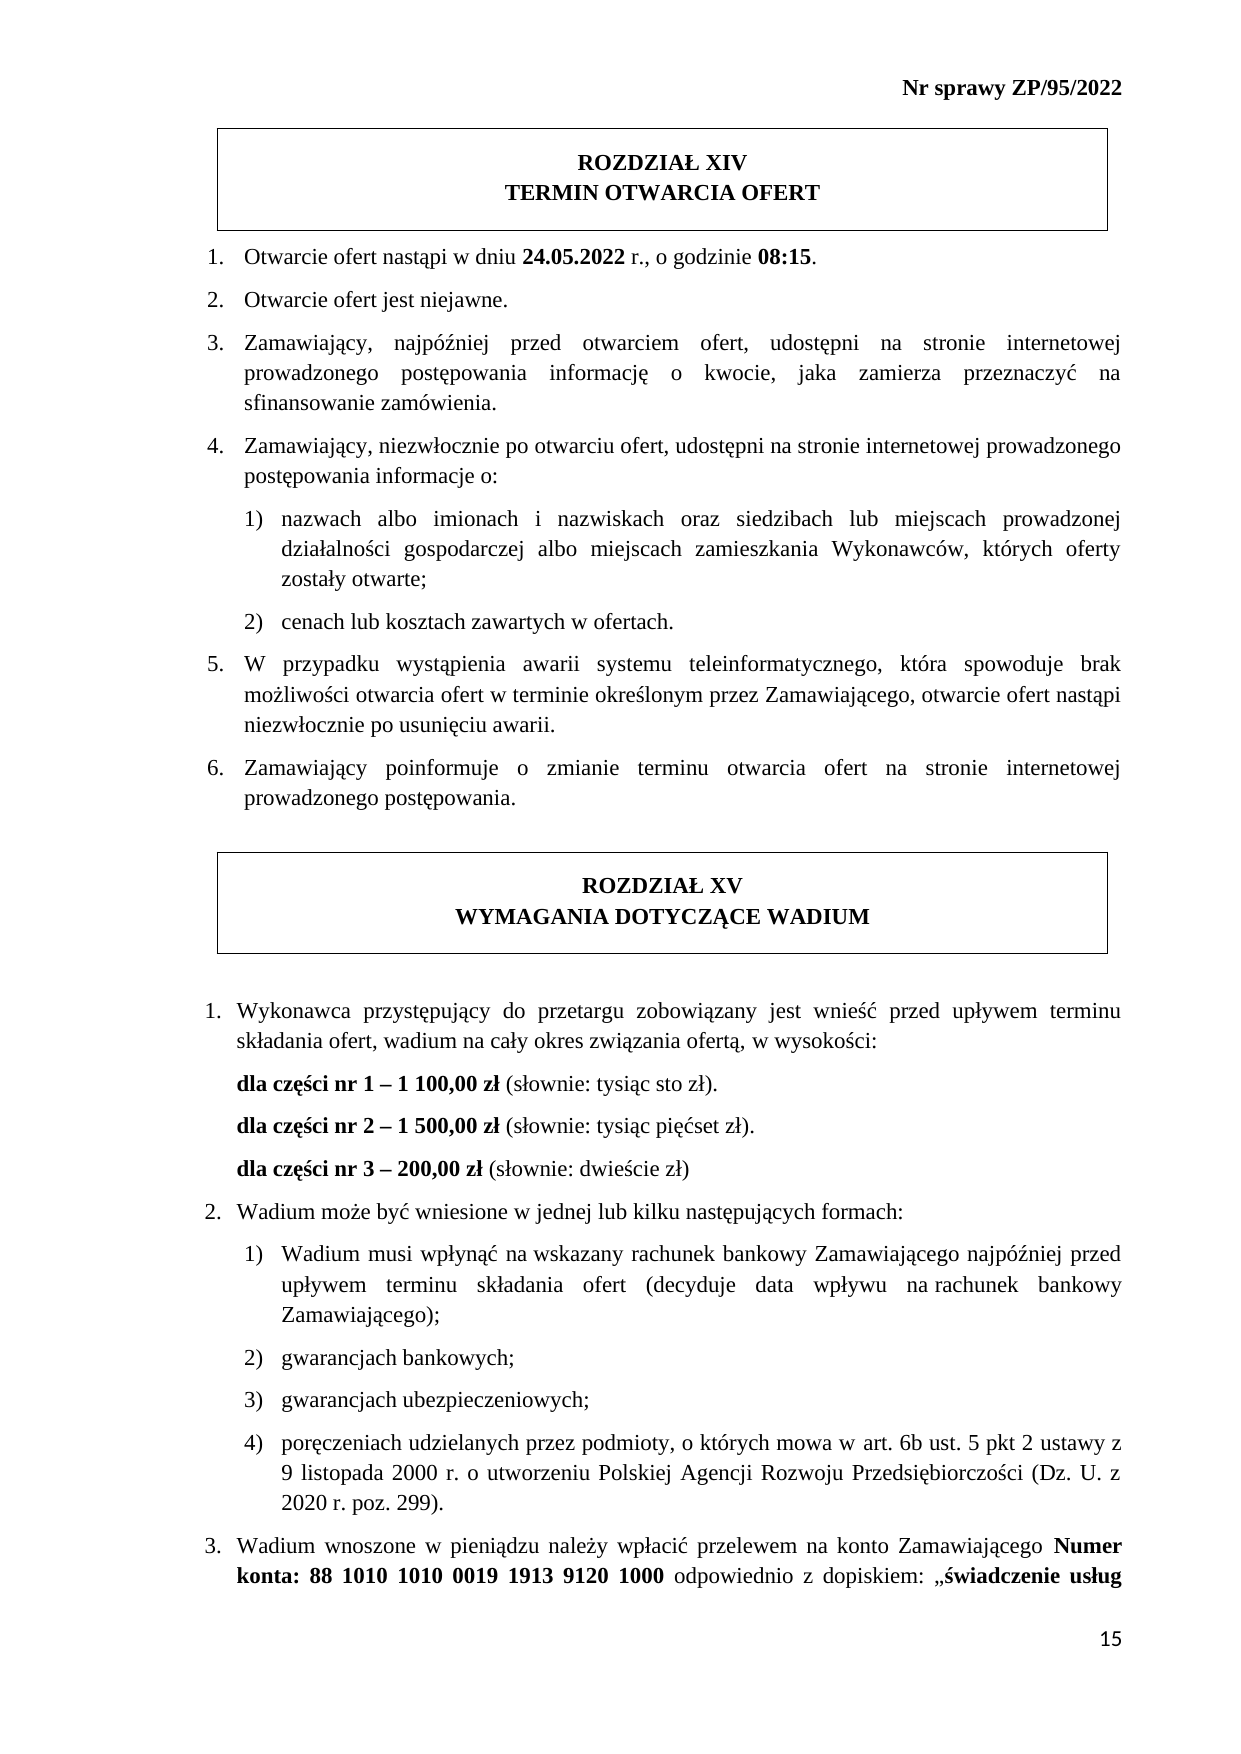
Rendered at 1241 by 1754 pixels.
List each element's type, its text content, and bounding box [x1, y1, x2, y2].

list Wadium musi wpłynąć na wskazany rachunek bankowy Zamawiającego najpóźniej przed upływem terminu składania ofert (decyduje data wpływu na rachunek bankowy Zamawiającego); [244, 1241, 1122, 1327]
text dla części nr 1 – 1 100,00 zł (słownie: tysiąc sto zł). [222, 1070, 1122, 1096]
list gwarancjach ubezpieczeniowych; [244, 1386, 1122, 1413]
list Otwarcie ofert nastąpi w dniu 24.05.2022 r., o godzinie 08:15. [207, 243, 1122, 269]
list W przypadku wystąpienia awarii systemu teleinformatycznego, która spowoduje brak możliwości otwarcia ofert w terminie określonym przez Zamawiającego, otwarcie ofert nastąpi niezwłocznie po usunięciu awarii. [207, 651, 1122, 737]
list gwarancjach bankowych; [244, 1344, 1122, 1370]
list Wadium może być wniesione w jednej lub kilku następujących formach: [222, 1198, 1122, 1224]
list nazwach albo imionach i nazwiskach oraz siedzibach lub miejscach prowadzonej działalności gospodarczej albo miejscach zamieszkania Wykonawców, których oferty zostały otwarte; [244, 505, 1122, 591]
text dla części nr 2 – 1 500,00 zł (słownie: tysiąc pięćset zł). [222, 1112, 1122, 1139]
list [222, 1532, 1122, 1589]
list Wykonawca przystępujący do przetargu zobowiązany jest wnieść przed upływem terminu składania ofert, wadium na cały okres związania ofertą, w wysokości: [222, 997, 1122, 1053]
text dla części nr 3 – 200,00 zł (słownie: dwieście zł) [236, 1155, 1122, 1181]
list Otwarcie ofert jest niejawne. [207, 286, 1122, 312]
list cenach lub kosztach zawartych w ofertach. [244, 608, 1122, 634]
table_header ROZDZIAŁ XIV TERMIN OTWARCIA OFERT [218, 129, 1107, 230]
list Zamawiający, niezwłocznie po otwarciu ofert, udostępni na stronie internetowej prowadzonego postępowania informacje o: [207, 432, 1122, 488]
list Zamawiający, najpóźniej przed otwarciem ofert, udostępni na stronie internetowej prowadzonego postępowania informację o kwocie, jaka zamierza przeznaczyć na sfinansowanie zamówienia. [207, 329, 1122, 415]
list Zamawiający poinformuje o zmianie terminu otwarcia ofert na stronie internetowej prowadzonego postępowania. [207, 754, 1122, 810]
list poręczeniach udzielanych przez podmioty, o których mowa w art. 6b ust. 5 pkt 2 ustawy z 9 listopada 2000 r. o utworzeniu Polskiej Agencji Rozwoju Przedsiębiorczości (Dz. U. z 2020 r. poz. 299). [244, 1429, 1122, 1516]
table_header ROZDZIAŁ XV WYMAGANIA DOTYCZĄCE WADIUM [218, 853, 1107, 953]
